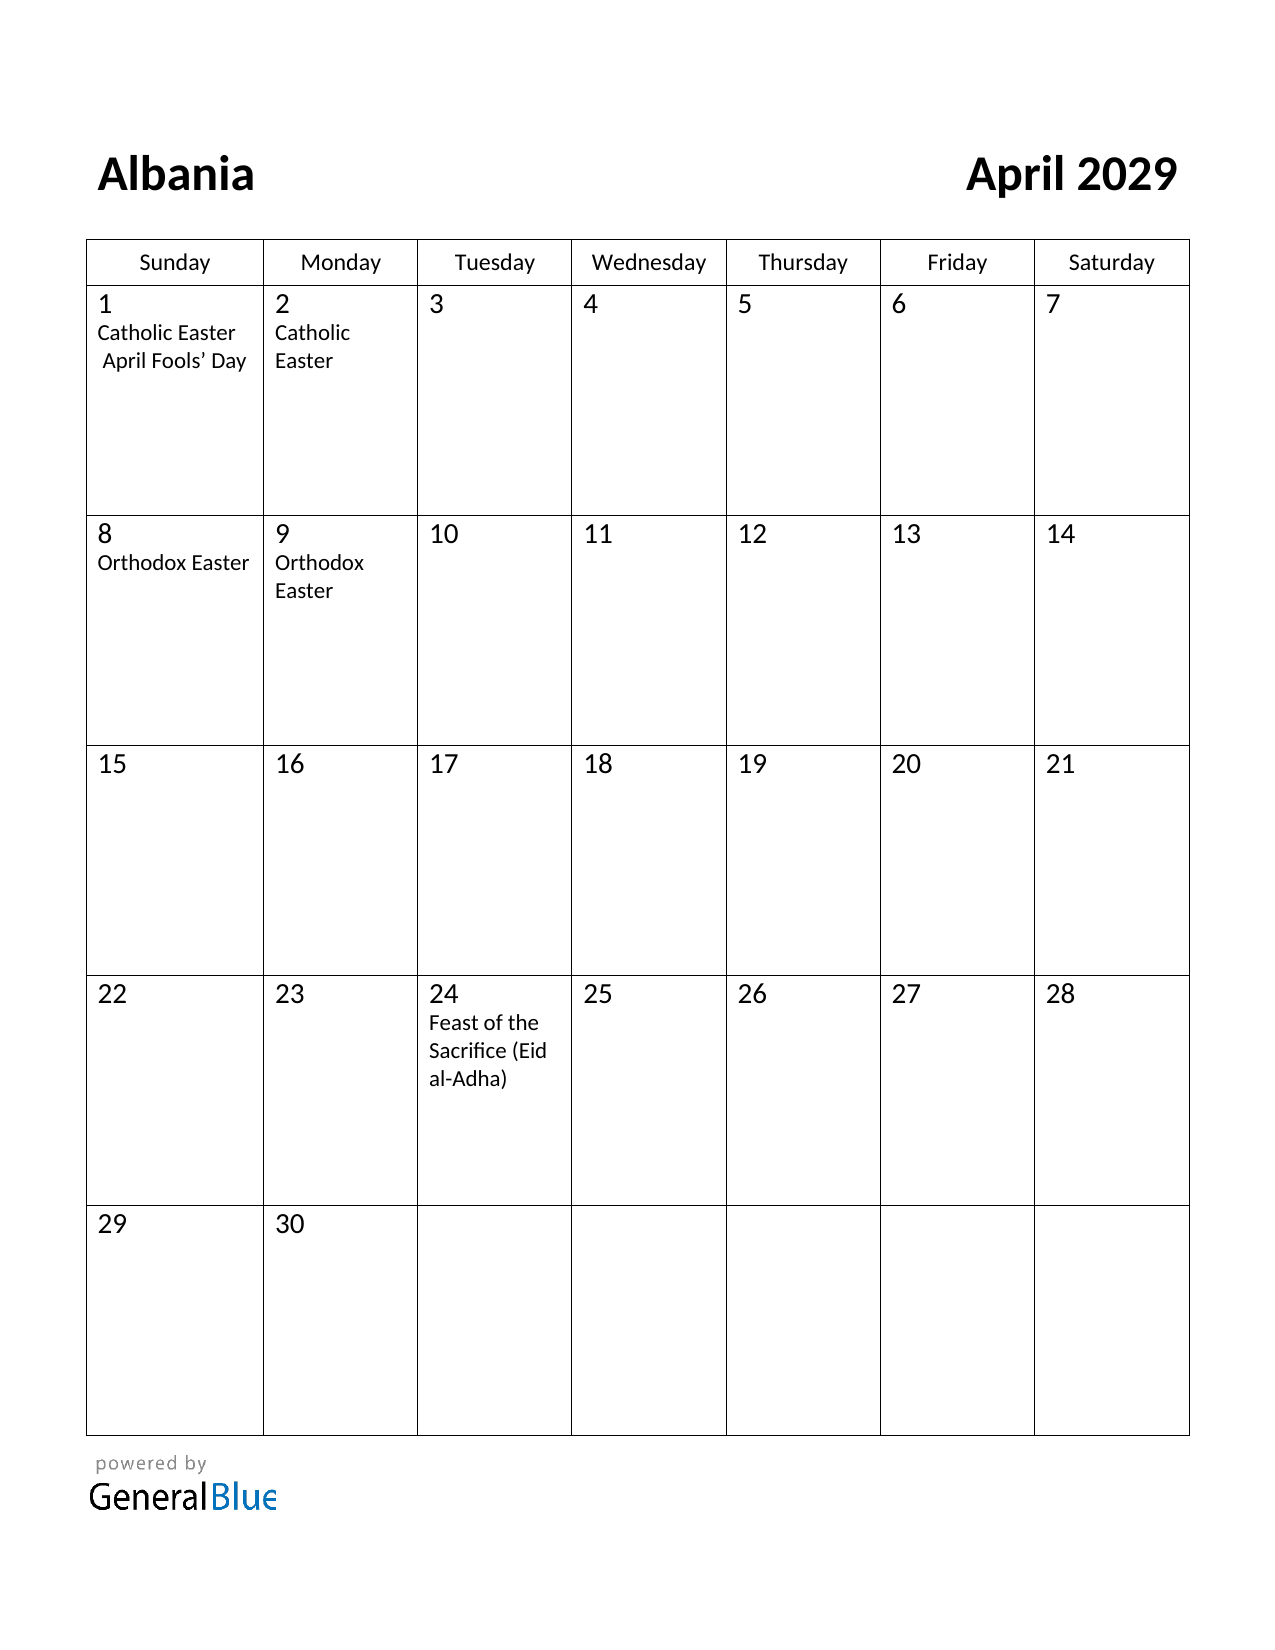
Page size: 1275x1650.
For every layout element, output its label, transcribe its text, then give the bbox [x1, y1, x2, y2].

table_cell 25 [572, 976, 726, 1008]
table_cell 14 [1035, 516, 1189, 548]
table_cell [418, 318, 571, 514]
table_cell [727, 548, 880, 744]
table_cell [418, 778, 571, 974]
table_cell [572, 1008, 726, 1204]
table_cell [1035, 1206, 1189, 1238]
table_cell [572, 318, 726, 514]
table_cell 13 [881, 516, 1034, 548]
table_cell [572, 1206, 726, 1238]
table_cell 21 [1035, 746, 1189, 778]
table_cell [87, 778, 263, 974]
table_cell Feast of the Sacrifice (Eid al-Adha) [418, 1008, 571, 1204]
table_cell Tuesday [418, 240, 571, 284]
table_cell [418, 1238, 571, 1434]
table_cell [881, 1206, 1034, 1238]
table_cell [1035, 1008, 1189, 1204]
table_cell 23 [264, 976, 417, 1008]
table_cell 24 [418, 976, 571, 1008]
picture [88, 1452, 276, 1515]
table_cell [1035, 548, 1189, 744]
table_cell Orthodox Easter [264, 548, 417, 744]
table_cell 16 [264, 746, 417, 778]
table_cell 26 [727, 976, 880, 1008]
table_cell [881, 778, 1034, 974]
table_cell [727, 1206, 880, 1238]
table_cell 30 [264, 1206, 417, 1238]
table_cell 22 [87, 976, 263, 1008]
table_cell 1 [87, 286, 263, 318]
table_cell [418, 548, 571, 744]
table_cell [727, 778, 880, 974]
table_cell [87, 1008, 263, 1204]
table_cell 12 [727, 516, 880, 548]
table_header Albania [86, 105, 572, 239]
table_cell [572, 778, 726, 974]
table_cell [727, 318, 880, 514]
table_cell [86, 1436, 1189, 1534]
table_cell 8 [87, 516, 263, 548]
table_cell Sunday [87, 240, 263, 284]
table_cell [264, 1238, 417, 1434]
table_cell [1035, 778, 1189, 974]
table_cell 10 [418, 516, 571, 548]
table_cell 28 [1035, 976, 1189, 1008]
table_cell 7 [1035, 286, 1189, 318]
table_cell 5 [727, 286, 880, 318]
table_cell [881, 318, 1034, 514]
table_cell [418, 1206, 571, 1238]
table_cell [881, 1008, 1034, 1204]
table_cell Thursday [727, 240, 880, 284]
table_cell Saturday [1035, 240, 1189, 284]
table_cell Catholic Easter [264, 318, 417, 514]
table_cell 15 [87, 746, 263, 778]
table_cell 11 [572, 516, 726, 548]
table_cell 3 [418, 286, 571, 318]
table_cell [572, 548, 726, 744]
table_cell Friday [881, 240, 1034, 284]
table_cell Catholic Easter April Fools’ Day [87, 318, 263, 514]
table_cell [727, 1008, 880, 1204]
table_cell [727, 1238, 880, 1434]
table_cell 19 [727, 746, 880, 778]
table_cell [87, 1238, 263, 1434]
table_cell [1035, 318, 1189, 514]
table_cell 4 [572, 286, 726, 318]
table_cell 17 [418, 746, 571, 778]
table_cell 2 [264, 286, 417, 318]
table_cell Wednesday [572, 240, 726, 284]
table_cell [881, 1238, 1034, 1434]
table_cell Monday [264, 240, 417, 284]
table_cell [1035, 1238, 1189, 1434]
table_cell 29 [87, 1206, 263, 1238]
table_header April 2029 [572, 105, 1189, 239]
table_cell [264, 1008, 417, 1204]
table_cell Orthodox Easter [87, 548, 263, 744]
table_cell 18 [572, 746, 726, 778]
table_cell [264, 778, 417, 974]
table_cell [881, 548, 1034, 744]
table_cell 20 [881, 746, 1034, 778]
table_cell 9 [264, 516, 417, 548]
table_cell 6 [881, 286, 1034, 318]
table_cell 27 [881, 976, 1034, 1008]
table_cell [572, 1238, 726, 1434]
